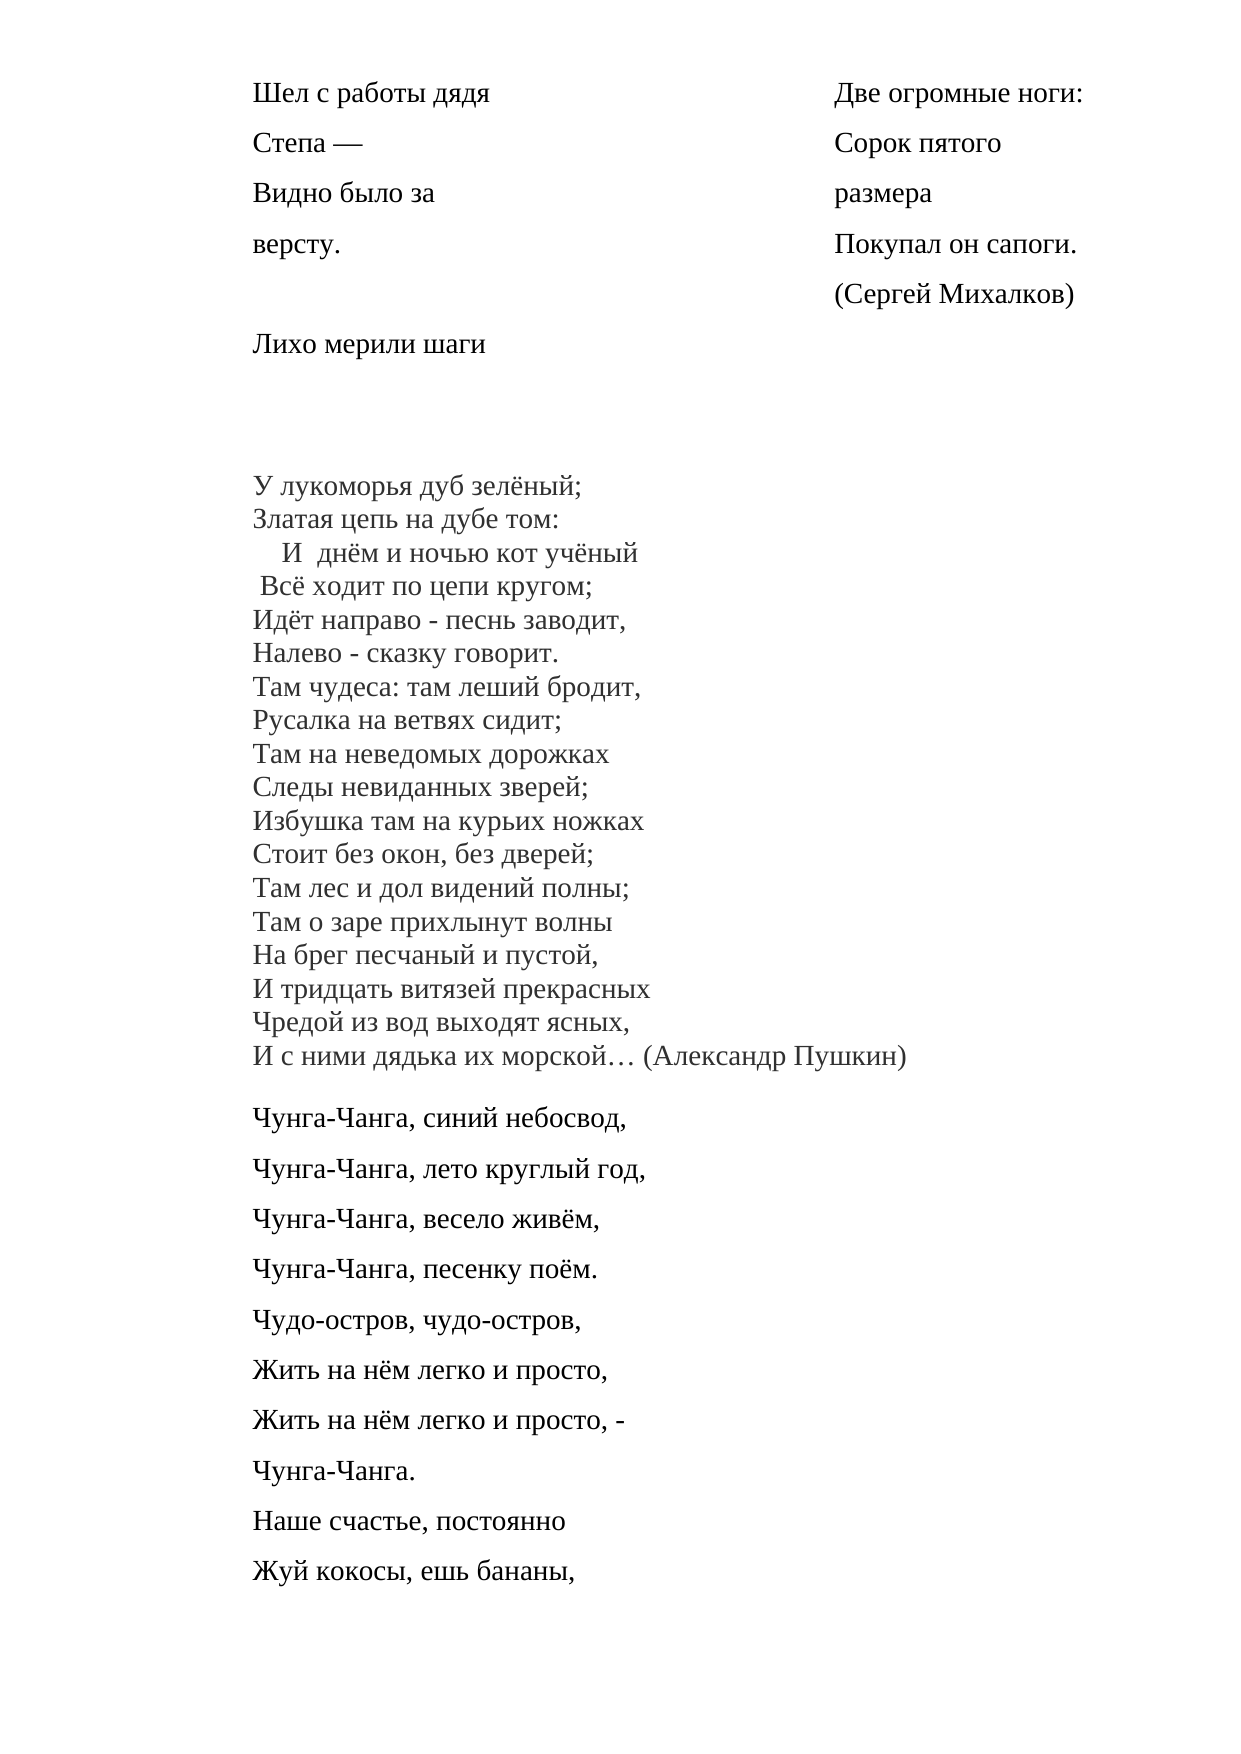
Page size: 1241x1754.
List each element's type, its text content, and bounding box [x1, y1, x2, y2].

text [834, 75, 1106, 310]
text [252, 75, 524, 360]
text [252, 1302, 1106, 1587]
text У лукоморья дуб зелёный; Златая цепь на дубе том: И днём и ночью кот учёный Всё ходит по цепи кругом; Идёт направо - песнь заводит, Налево - сказку говорит. Там чудеса: там леший бродит, Русалка на ветвях сидит; Там на неведомых дорожках Следы невиданных зверей; Избушка там на курьих ножках Стоит без окон, без дверей; Там лес и дол видений полны; Там о заре прихлынут волны На брег песчаный и пустой, И тридцать витязей прекрасных Чредой из вод выходят ясных, И с ними дядька их морской… (Александр Пушкин) [252, 468, 1106, 1071]
text Чунга-Чанга, синий небосвод, Чунга-Чанга, лето круглый год, Чунга-Чанга, весело живём, Чунга-Чанга, песенку поём. [252, 1101, 1106, 1285]
